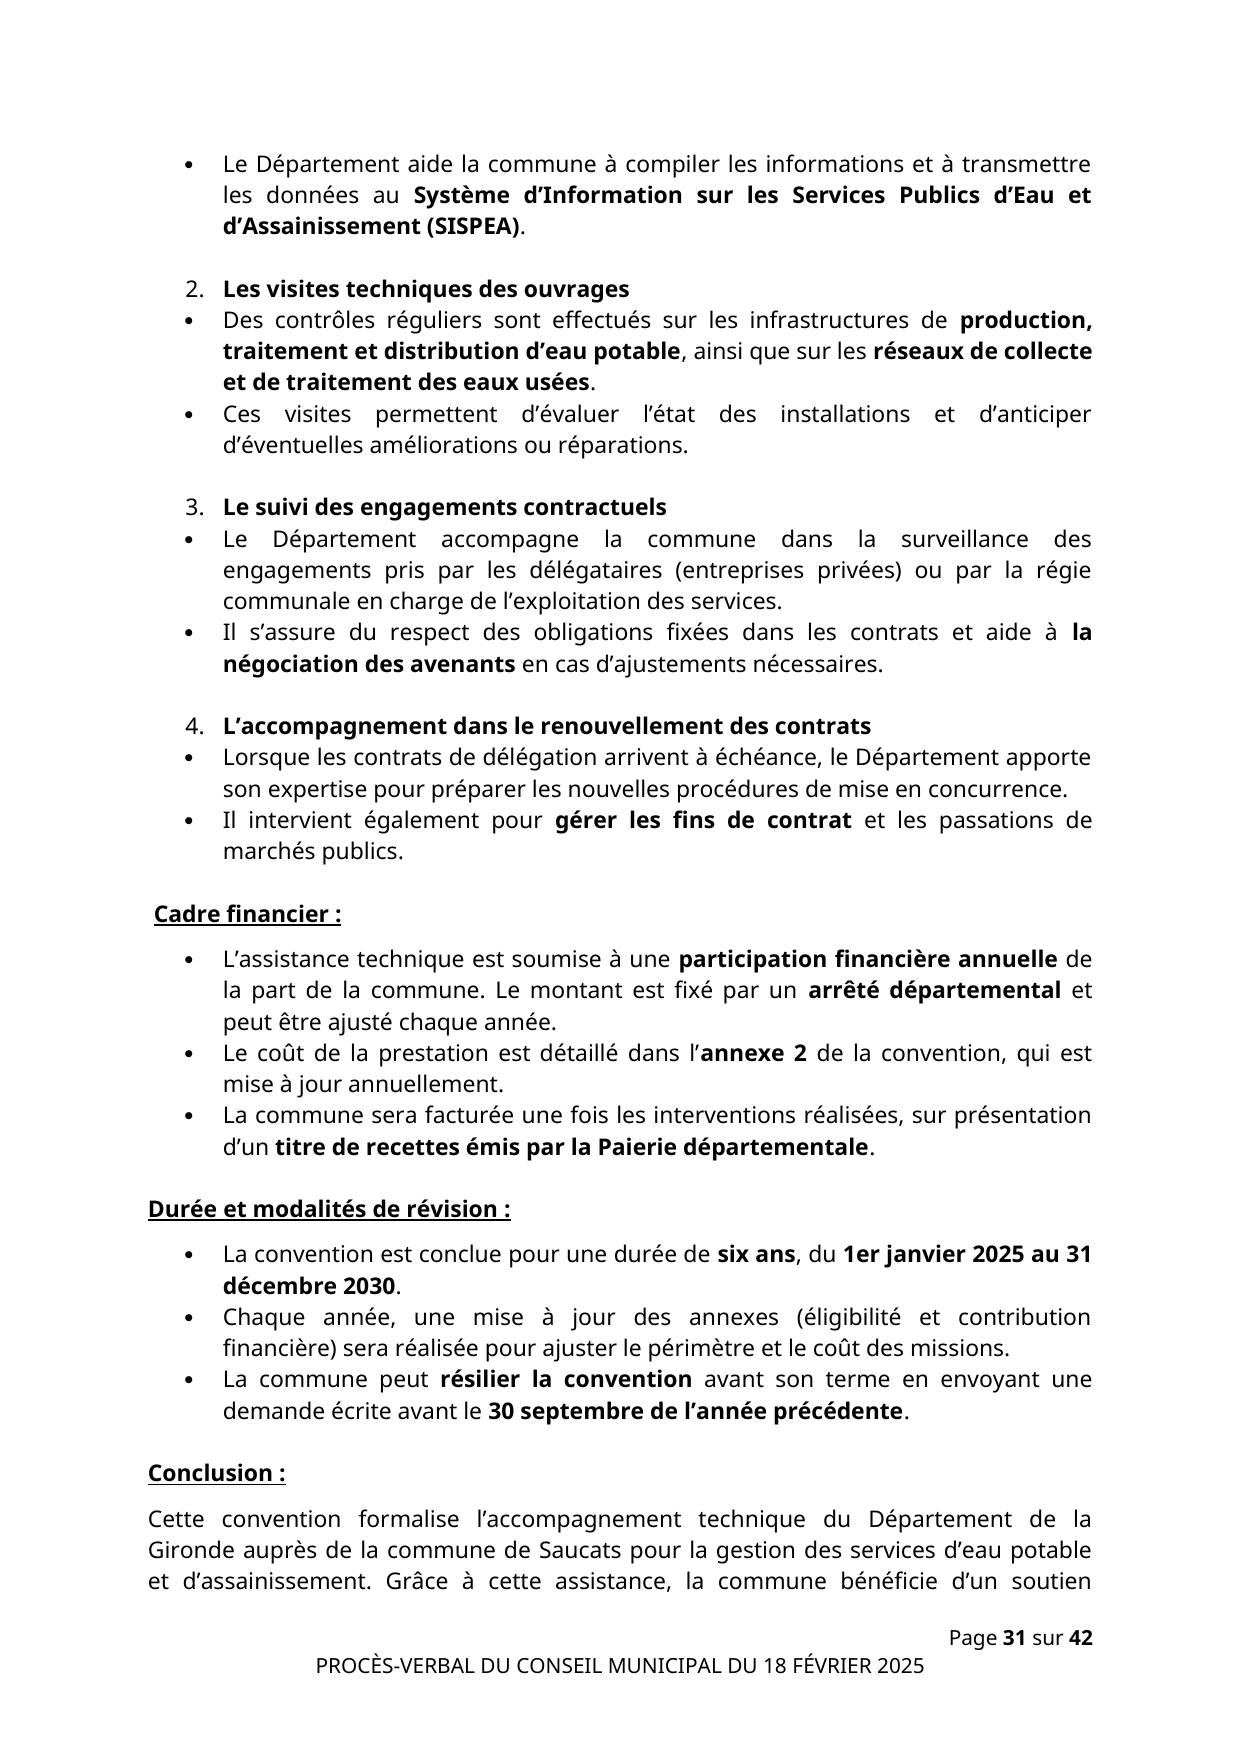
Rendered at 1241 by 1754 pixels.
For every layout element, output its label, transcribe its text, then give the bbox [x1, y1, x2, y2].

list Les visites techniques des ouvrages [185, 273, 1093, 304]
list L’accompagnement dans le renouvellement des contrats [185, 710, 1093, 741]
list Le suivi des engagements contractuels [185, 491, 1093, 523]
list Le Département aide la commune à compiler les informations et à transmettre les données au Système d’Information sur les Services Publics d’Eau et d’Assainissement (SISPEA). [185, 148, 1093, 241]
list Le coût de la prestation est détaillé dans l’annexe 2 de la convention, qui est mise à jour annuellement. [185, 1037, 1093, 1099]
list Ces visites permettent d’évaluer l’état des installations et d’anticiper d’éventuelles améliorations ou réparations. [185, 398, 1093, 460]
list Chaque année, une mise à jour des annexes (éligibilité et contribution financière) sera réalisée pour ajuster le périmètre et le coût des missions. [185, 1301, 1093, 1363]
list La commune peut résilier la convention avant son terme en envoyant une demande écrite avant le 30 septembre de l’année précédente. [185, 1363, 1093, 1426]
list Des contrôles réguliers sont effectués sur les infrastructures de production, traitement et distribution d’eau potable, ainsi que sur les réseaux de collecte et de traitement des eaux usées. [185, 304, 1093, 398]
list La commune sera facturée une fois les interventions réalisées, sur présentation d’un titre de recettes émis par la Paierie départementale. [185, 1099, 1093, 1162]
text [148, 1503, 1093, 1596]
text Cadre financier : [148, 898, 1093, 929]
list Il intervient également pour gérer les fins de contrat et les passations de marchés publics. [185, 804, 1093, 866]
list La convention est conclue pour une durée de six ans, du 1er janvier 2025 au 31 décembre 2030. [185, 1238, 1093, 1301]
text Durée et modalités de révision : [148, 1193, 1093, 1224]
list Lorsque les contrats de délégation arrivent à échéance, le Département apporte son expertise pour préparer les nouvelles procédures de mise en concurrence. [185, 741, 1093, 804]
list Le Département accompagne la commune dans la surveillance des engagements pris par les délégataires (entreprises privées) ou par la régie communale en charge de l’exploitation des services. [185, 523, 1093, 616]
list Il s’assure du respect des obligations fixées dans les contrats et aide à la négociation des avenants en cas d’ajustements nécessaires. [185, 616, 1093, 679]
text Conclusion : [148, 1457, 1093, 1488]
list L’assistance technique est soumise à une participation financière annuelle de la part de la commune. Le montant est fixé par un arrêté départemental et peut être ajusté chaque année. [185, 943, 1093, 1037]
